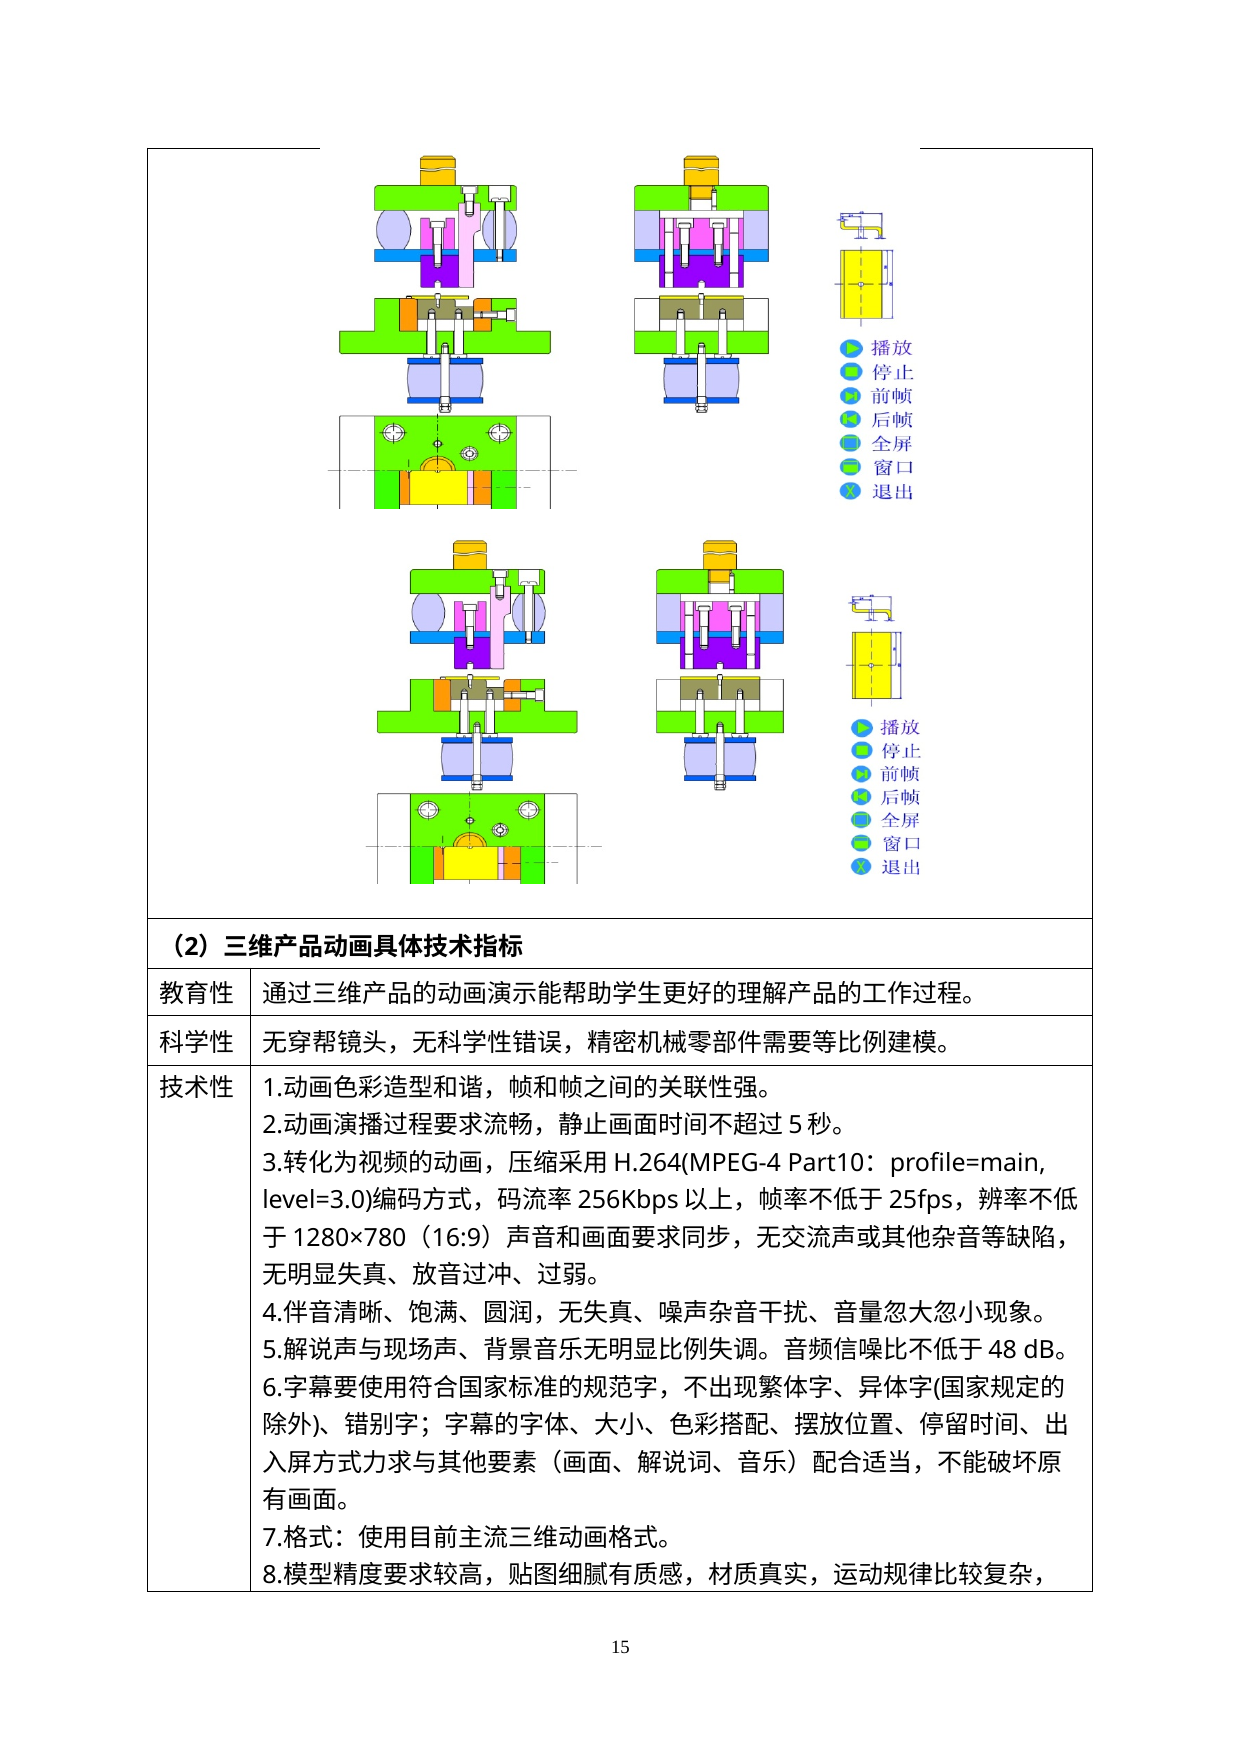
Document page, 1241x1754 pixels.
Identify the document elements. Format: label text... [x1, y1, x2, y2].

table_cell 教育性 [148, 969, 250, 1014]
table_cell [148, 149, 1092, 917]
picture [313, 533, 928, 884]
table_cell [251, 1066, 1092, 1591]
picture [320, 148, 920, 509]
table_cell （2）三维产品动画具体技术指标 [148, 919, 1092, 968]
table_cell 科学性 [148, 1016, 250, 1065]
table_cell 技术性 [148, 1066, 250, 1591]
table_cell 通过三维产品的动画演示能帮助学生更好的理解产品的工作过程。 [251, 969, 1092, 1014]
table_cell 无穿帮镜头，无科学性错误，精密机械零部件需要等比例建模。 [251, 1016, 1092, 1065]
